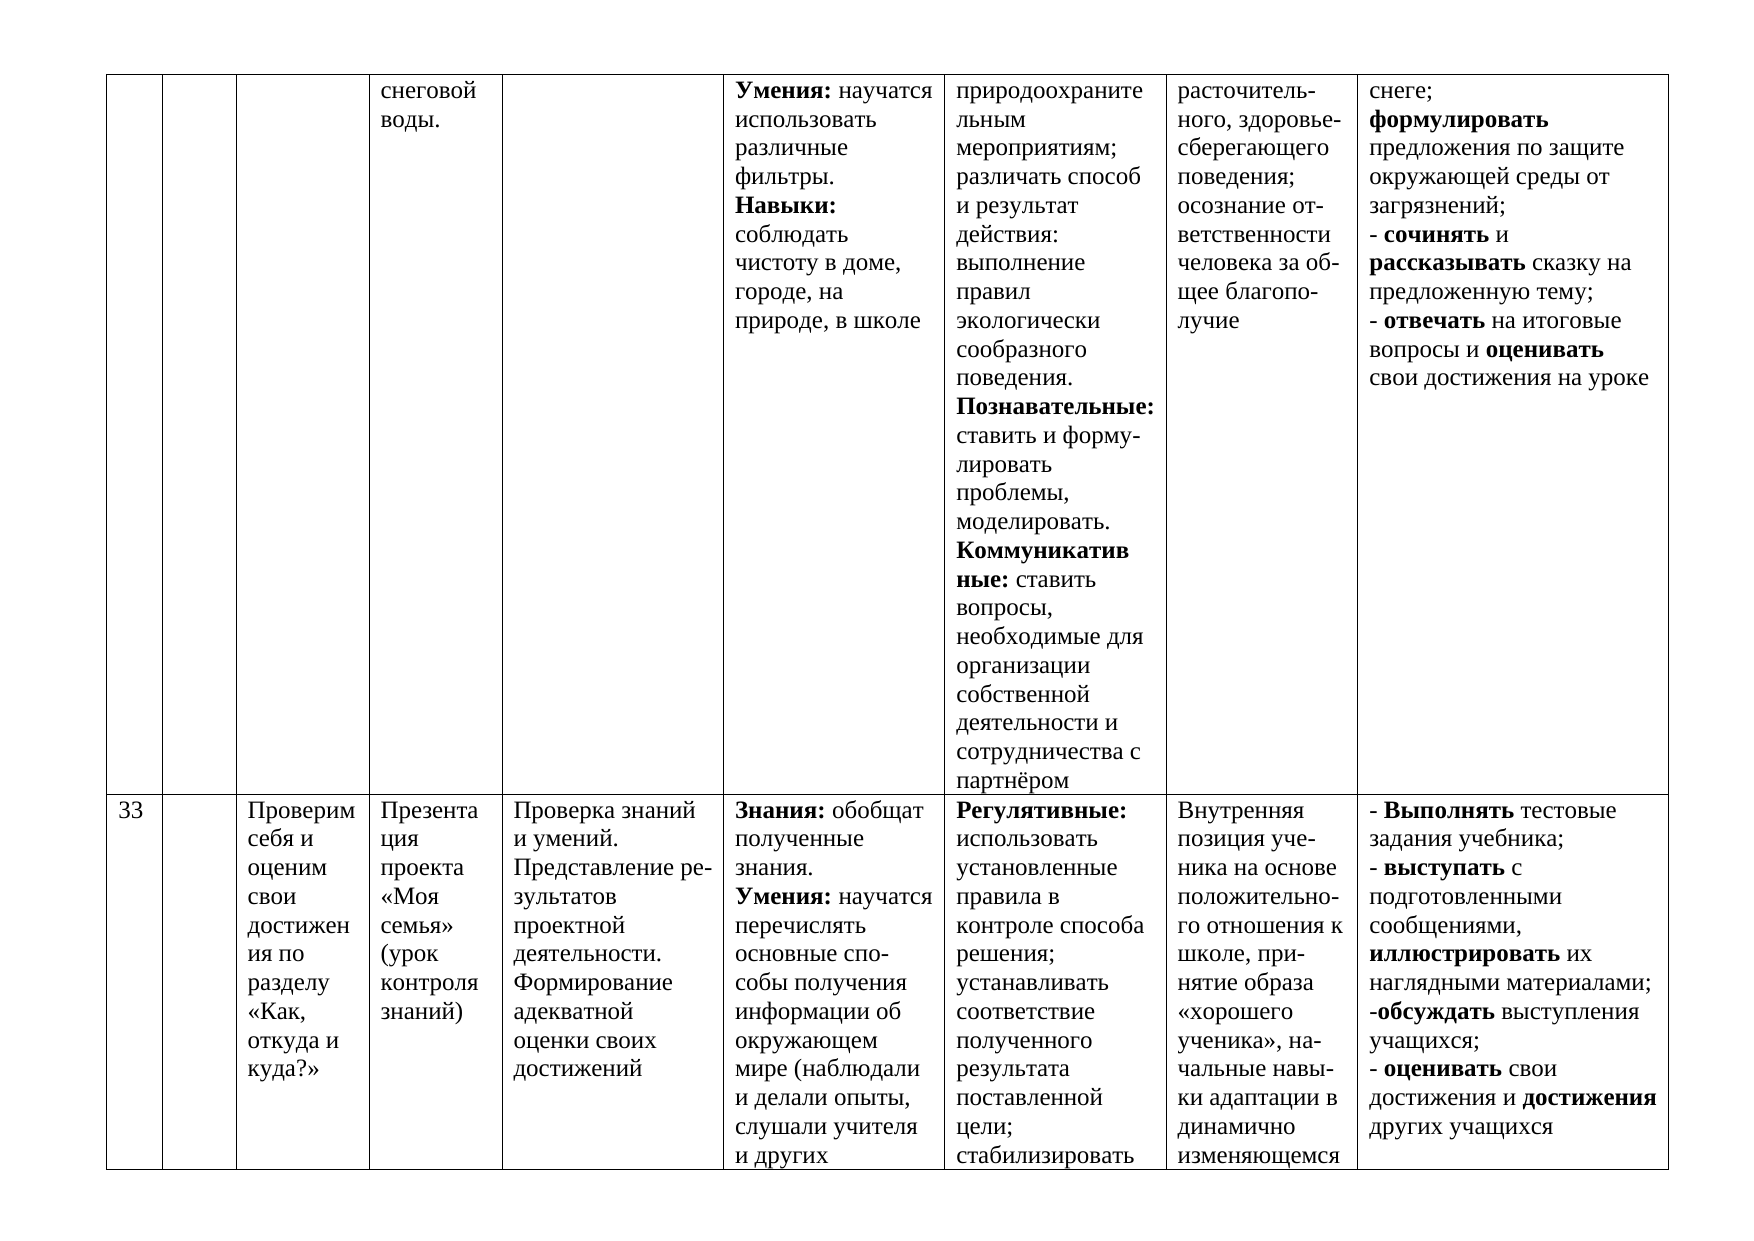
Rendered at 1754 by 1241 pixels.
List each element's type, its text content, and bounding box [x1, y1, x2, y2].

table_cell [1358, 75, 1668, 794]
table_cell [1167, 795, 1357, 1168]
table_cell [237, 795, 369, 1168]
table_cell [163, 75, 236, 794]
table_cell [724, 795, 944, 1168]
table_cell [237, 75, 369, 794]
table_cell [1358, 795, 1668, 1168]
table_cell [724, 75, 944, 794]
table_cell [945, 75, 1166, 794]
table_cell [370, 795, 502, 1168]
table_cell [370, 75, 502, 794]
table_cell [1167, 75, 1357, 794]
table_cell 33 [107, 795, 162, 1168]
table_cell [945, 795, 1166, 1168]
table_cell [503, 75, 723, 794]
table_cell 32 [107, 75, 162, 794]
table_cell [163, 795, 236, 1168]
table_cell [503, 795, 723, 1168]
